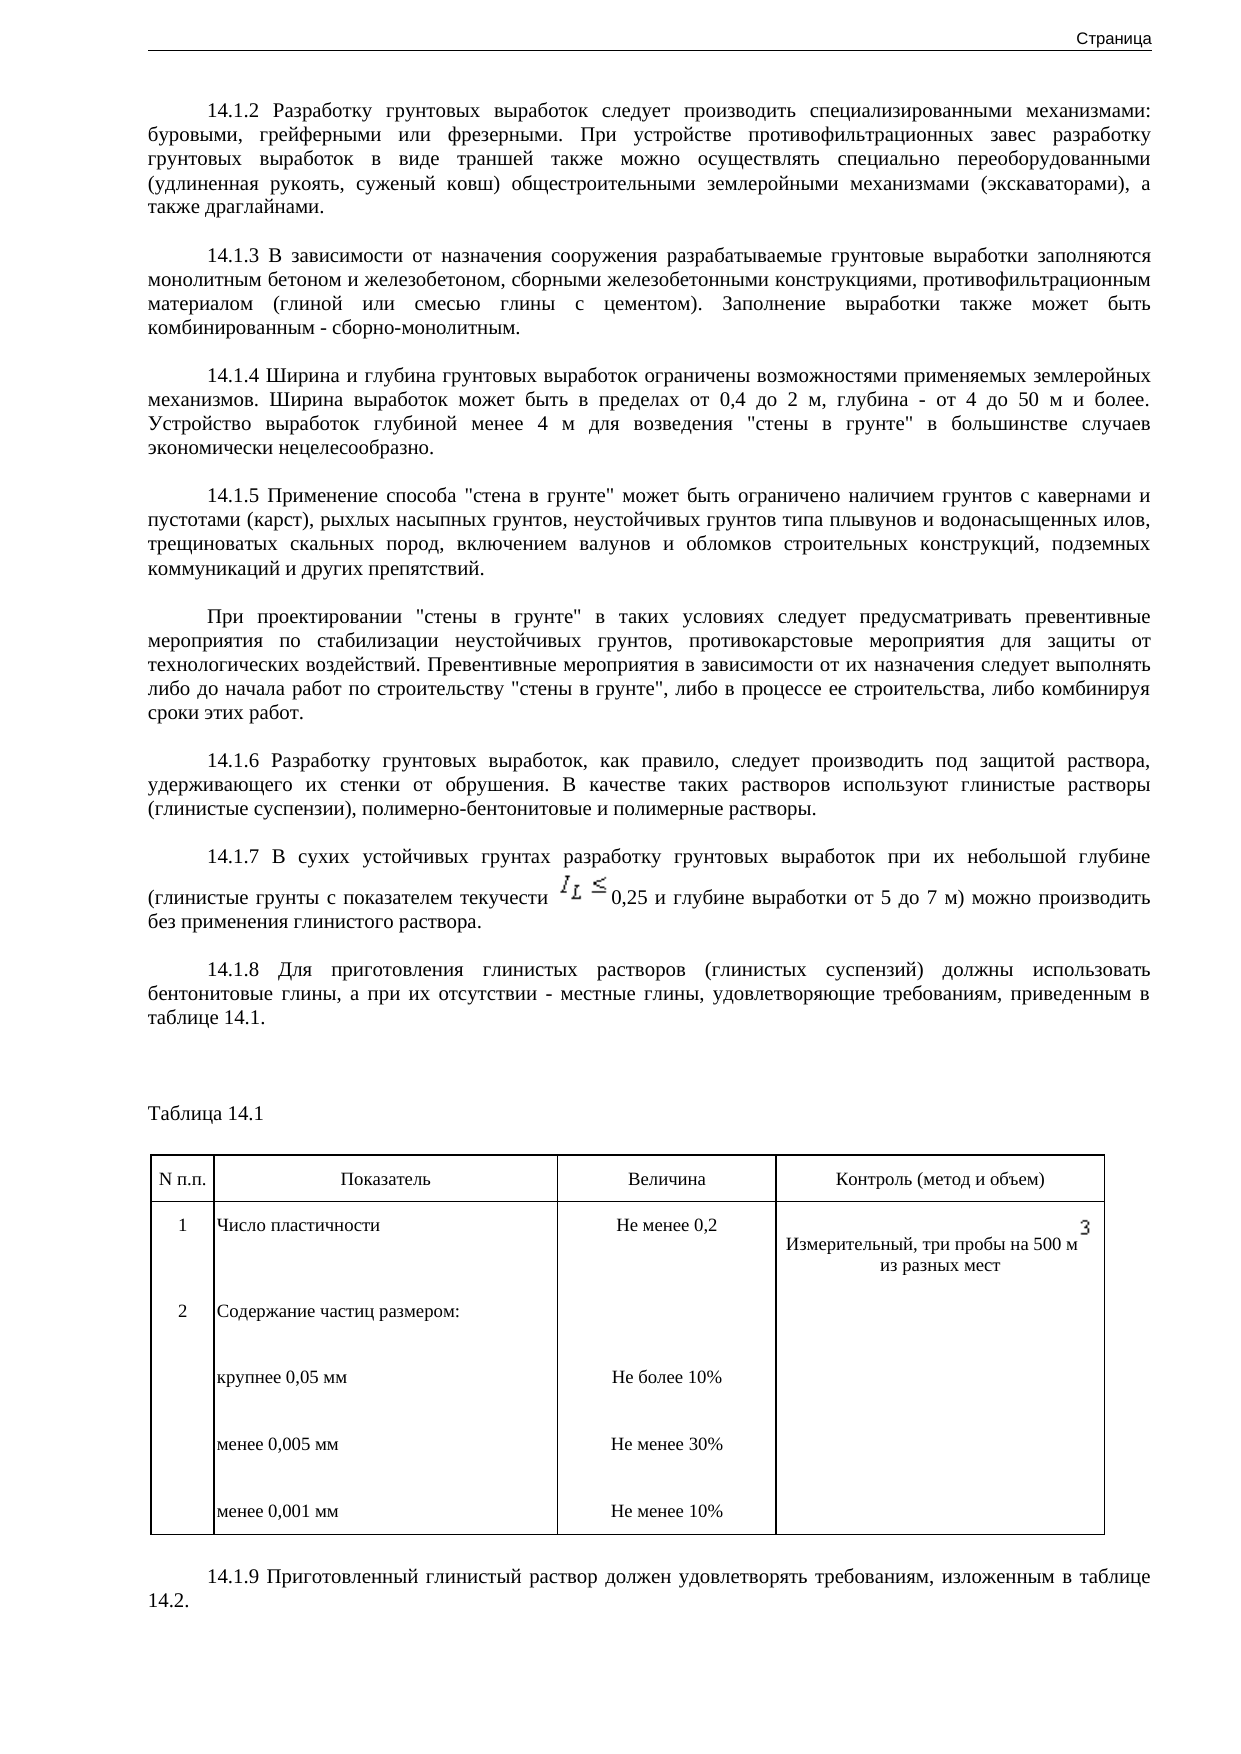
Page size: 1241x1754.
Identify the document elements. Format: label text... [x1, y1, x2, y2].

text 14.1.2 Разработку грунтовых выработок следует производить специализированными механизмами: буровыми, грейферными или фрезерными. При устройстве противофильтрационных завес разработку грунтовых выработок в виде траншей также можно осуществлять специально переоборудованными (удлиненная рукоять, суженый ковш) общестроительными землеройными механизмами (экскаваторами), а также драглайнами. [148, 98, 1152, 218]
text 14.1.6 Разработку грунтовых выработок, как правило, следует производить под защитой раствора, удерживающего их стенки от обрушения. В качестве таких растворов используют глинистые растворы (глинистые суспензии), полимерно-бентонитовые и полимерные растворы. [148, 748, 1152, 820]
text 14.1.8 Для приготовления глинистых растворов (глинистых суспензий) должны использовать бентонитовые глины, а при их отсутствии - местные глины, удовлетворяющие требованиям, приведенным в таблице 14.1. [148, 957, 1152, 1029]
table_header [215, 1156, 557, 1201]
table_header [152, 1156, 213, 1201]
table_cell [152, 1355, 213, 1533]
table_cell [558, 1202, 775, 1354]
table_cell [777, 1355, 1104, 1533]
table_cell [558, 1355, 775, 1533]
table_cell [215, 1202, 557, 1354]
text 14.1.4 Ширина и глубина грунтовых выработок ограничены возможностями применяемых землеройных механизмов. Ширина выработок может быть в пределах от 0,4 до 2 м, глубина - от 4 до 50 м и более. Устройство выработок глубиной менее 4 м для возведения "стены в грунте" в большинстве случаев экономически нецелесообразно. [148, 363, 1152, 459]
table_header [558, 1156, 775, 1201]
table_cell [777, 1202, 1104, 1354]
text Таблица 14.1 [148, 1101, 1152, 1125]
text 14.1.7 В сухих устойчивых грунтах разработку грунтовых выработок при их небольшой глубине (глинистые грунты с показателем текучести 0,25 и глубине выработки от 5 до 7 м) можно производить без применения глинистого раствора. [148, 844, 1152, 933]
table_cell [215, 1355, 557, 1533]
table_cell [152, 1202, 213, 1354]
text 14.1.3 В зависимости от назначения сооружения разрабатываемые грунтовые выработки заполняются монолитным бетоном и железобетоном, сборными железобетонными конструкциями, противофильтрационным материалом (глиной или смесью глины с цементом). Заполнение выработки также может быть комбинированным - сборно-монолитным. [148, 243, 1152, 339]
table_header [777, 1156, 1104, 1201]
text 14.1.9 Приготовленный глинистый раствор должен удовлетворять требованиям, изложенным в таблице 14.2. [148, 1564, 1152, 1612]
text При проектировании "стены в грунте" в таких условиях следует предусматривать превентивные мероприятия по стабилизации неустойчивых грунтов, противокарстовые мероприятия для защиты от технологических воздействий. Превентивные мероприятия в зависимости от их назначения следует выполнять либо до начала работ по строительству "стены в грунте", либо в процессе ее строительства, либо комбинируя сроки этих работ. [148, 603, 1152, 724]
picture [556, 868, 611, 904]
picture [1078, 1214, 1096, 1251]
text 14.1.5 Применение способа "стена в грунте" может быть ограничено наличием грунтов с кавернами и пустотами (карст), рыхлых насыпных грунтов, неустойчивых грунтов типа плывунов и водонасыщенных илов, трещиноватых скальных пород, включением валунов и обломков строительных конструкций, подземных коммуникаций и других препятствий. [148, 483, 1152, 579]
